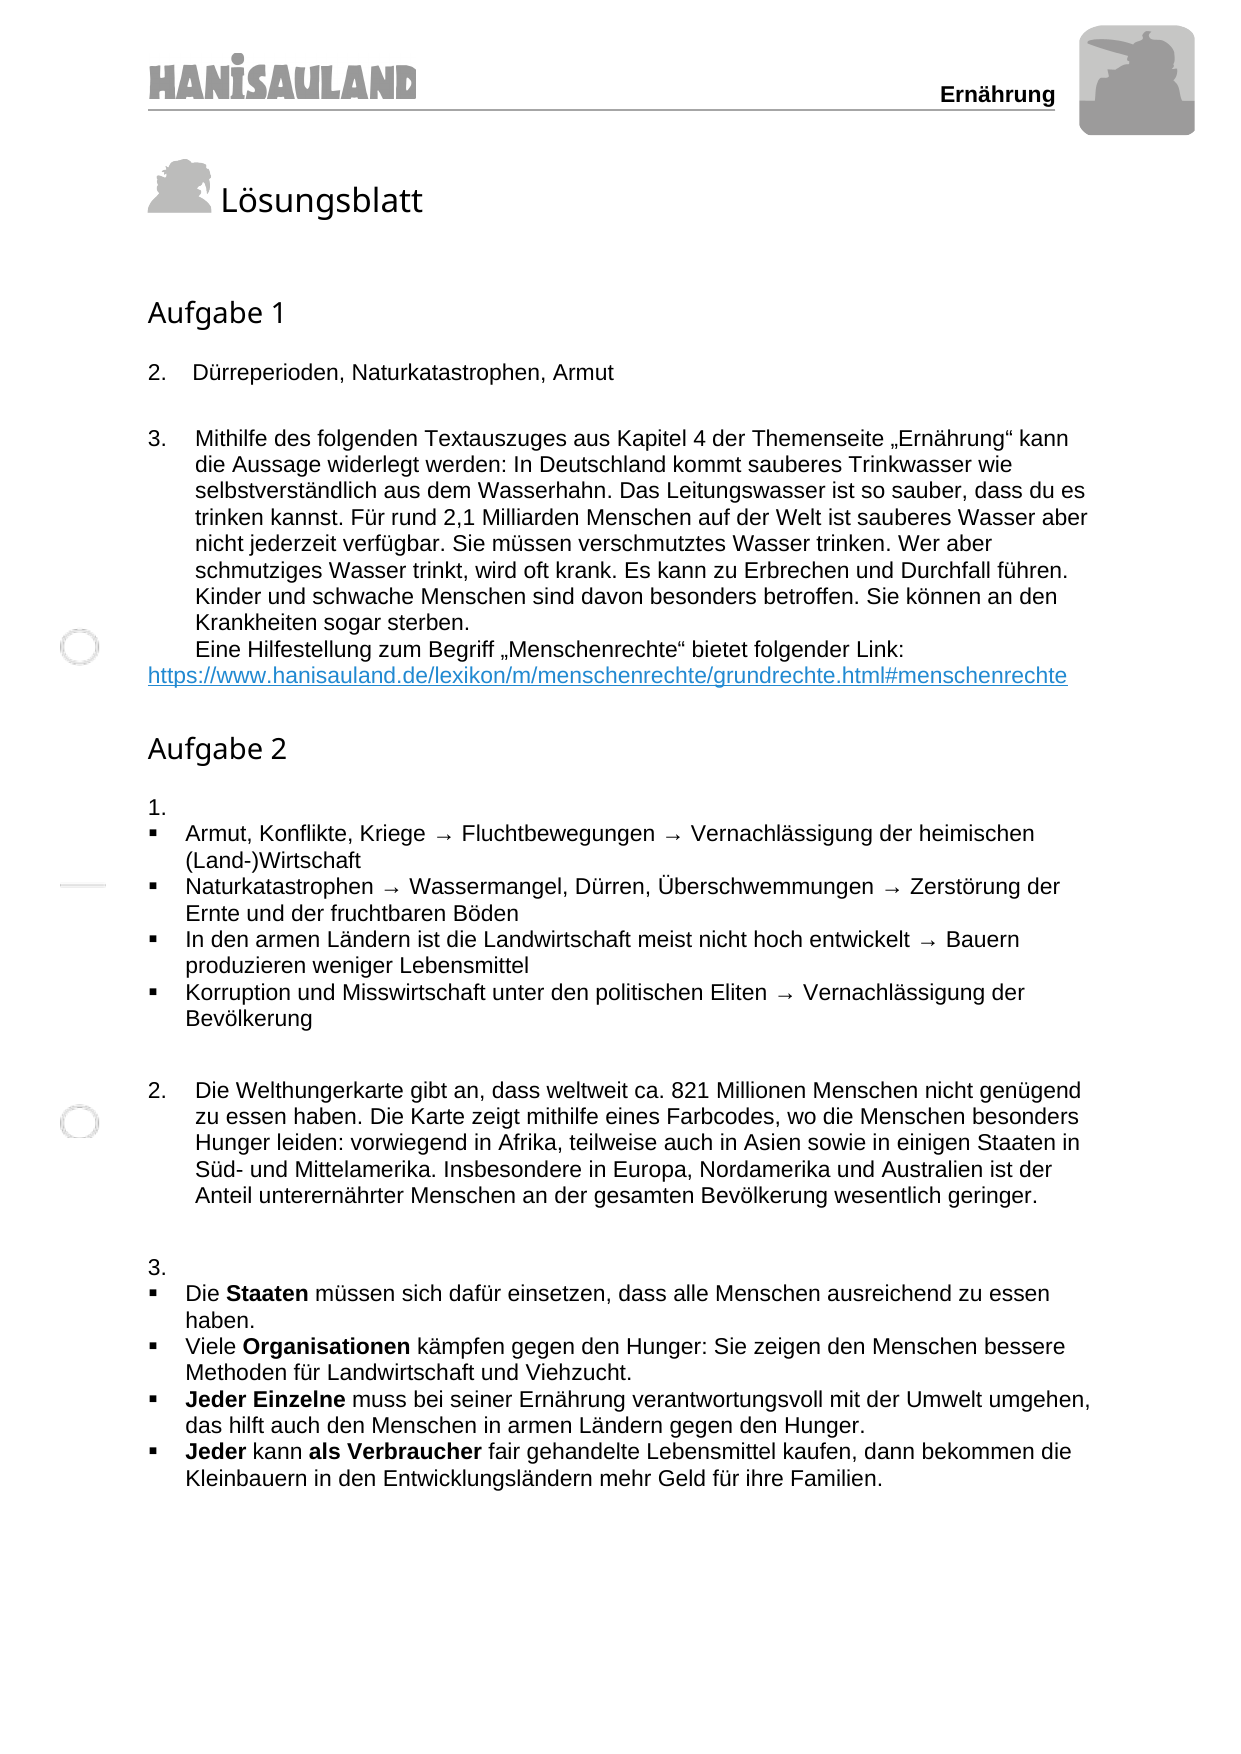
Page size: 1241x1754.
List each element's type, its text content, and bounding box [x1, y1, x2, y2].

text 3. Mithilfe des folgenden Textauszuges aus Kapitel 4 der Themenseite „Ernährung“ kann die Aussage widerlegt werden: In Deutschland kommt sauberes Trinkwasser wie selbstverständlich aus dem Wasserhahn. Das Leitungswasser ist so sauber, dass du es trinken kannst. Für rund 2,1 Milliarden Menschen auf der Welt ist sauberes Wasser aber nicht jederzeit verfügbar. Sie müssen verschmutztes Wasser trinken. Wer aber schmutziges Wasser trinkt, wird oft krank. Es kann zu Erbrechen und Durchfall führen. Kinder und schwache Menschen sind davon besonders betroffen. Sie können an den Krankheiten sogar sterben. [148, 425, 1093, 636]
text 1. [148, 794, 1093, 820]
list Die Staaten müssen sich dafür einsetzen, dass alle Menschen ausreichend zu essen haben. [148, 1280, 1093, 1333]
text 2. Dürreperioden, Naturkatastrophen, Armut [148, 359, 1093, 385]
picture [147, 159, 212, 213]
text 2. Die Welthungerkarte gibt an, dass weltweit ca. 821 Millionen Menschen nicht genügend zu essen haben. Die Karte zeigt mithilfe eines Farbcodes, wo die Menschen besonders Hunger leiden: vorwiegend in Afrika, teilweise auch in Asien sowie in einigen Staaten in Süd- und Mittelamerika. Insbesondere in Europa, Nordamerika und Australien ist der Anteil unterernährter Menschen an der gesamten Bevölkerung wesentlich geringer. [148, 1077, 1093, 1208]
text https://www.hanisauland.de/lexikon/m/menschenrechte/grundrechte.html#menschenrechte [148, 662, 1093, 688]
list Korruption und Misswirtschaft unter den politischen Eliten → Vernachlässigung der Bevölkerung [148, 978, 1093, 1031]
text 3. [148, 1254, 1093, 1280]
text Aufgabe 1 [148, 293, 1093, 332]
picture [1077, 25, 1195, 134]
text Lösungsblatt [148, 159, 1093, 222]
list Viele Organisationen kämpfen gegen den Hunger: Sie zeigen den Menschen bessere Methoden für Landwirtschaft und Viehzucht. [148, 1333, 1093, 1386]
list Jeder kann als Verbraucher fair gehandelte Lebensmittel kaufen, dann bekommen die Kleinbauern in den Entwicklungsländern mehr Geld für ihre Familien. [148, 1438, 1093, 1491]
list Armut, Konflikte, Kriege → Fluchtbewegungen → Vernachlässigung der heimischen (Land-)Wirtschaft [148, 820, 1093, 873]
list Jeder Einzelne muss bei seiner Ernährung verantwortungsvoll mit der Umwelt umgehen, das hilft auch den Menschen in armen Ländern gegen den Hunger. [148, 1386, 1093, 1438]
picture [149, 53, 416, 99]
list Naturkatastrophen → Wassermangel, Dürren, Überschwemmungen → Zerstörung der Ernte und der fruchtbaren Böden [148, 873, 1093, 926]
list In den armen Ländern ist die Landwirtschaft meist nicht hoch entwickelt → Bauern produzieren weniger Lebensmittel [148, 926, 1093, 978]
text Aufgabe 2 [148, 728, 1093, 768]
text Eine Hilfestellung zum Begriff „Menschenrechte“ bietet folgender Link: [148, 636, 1093, 662]
